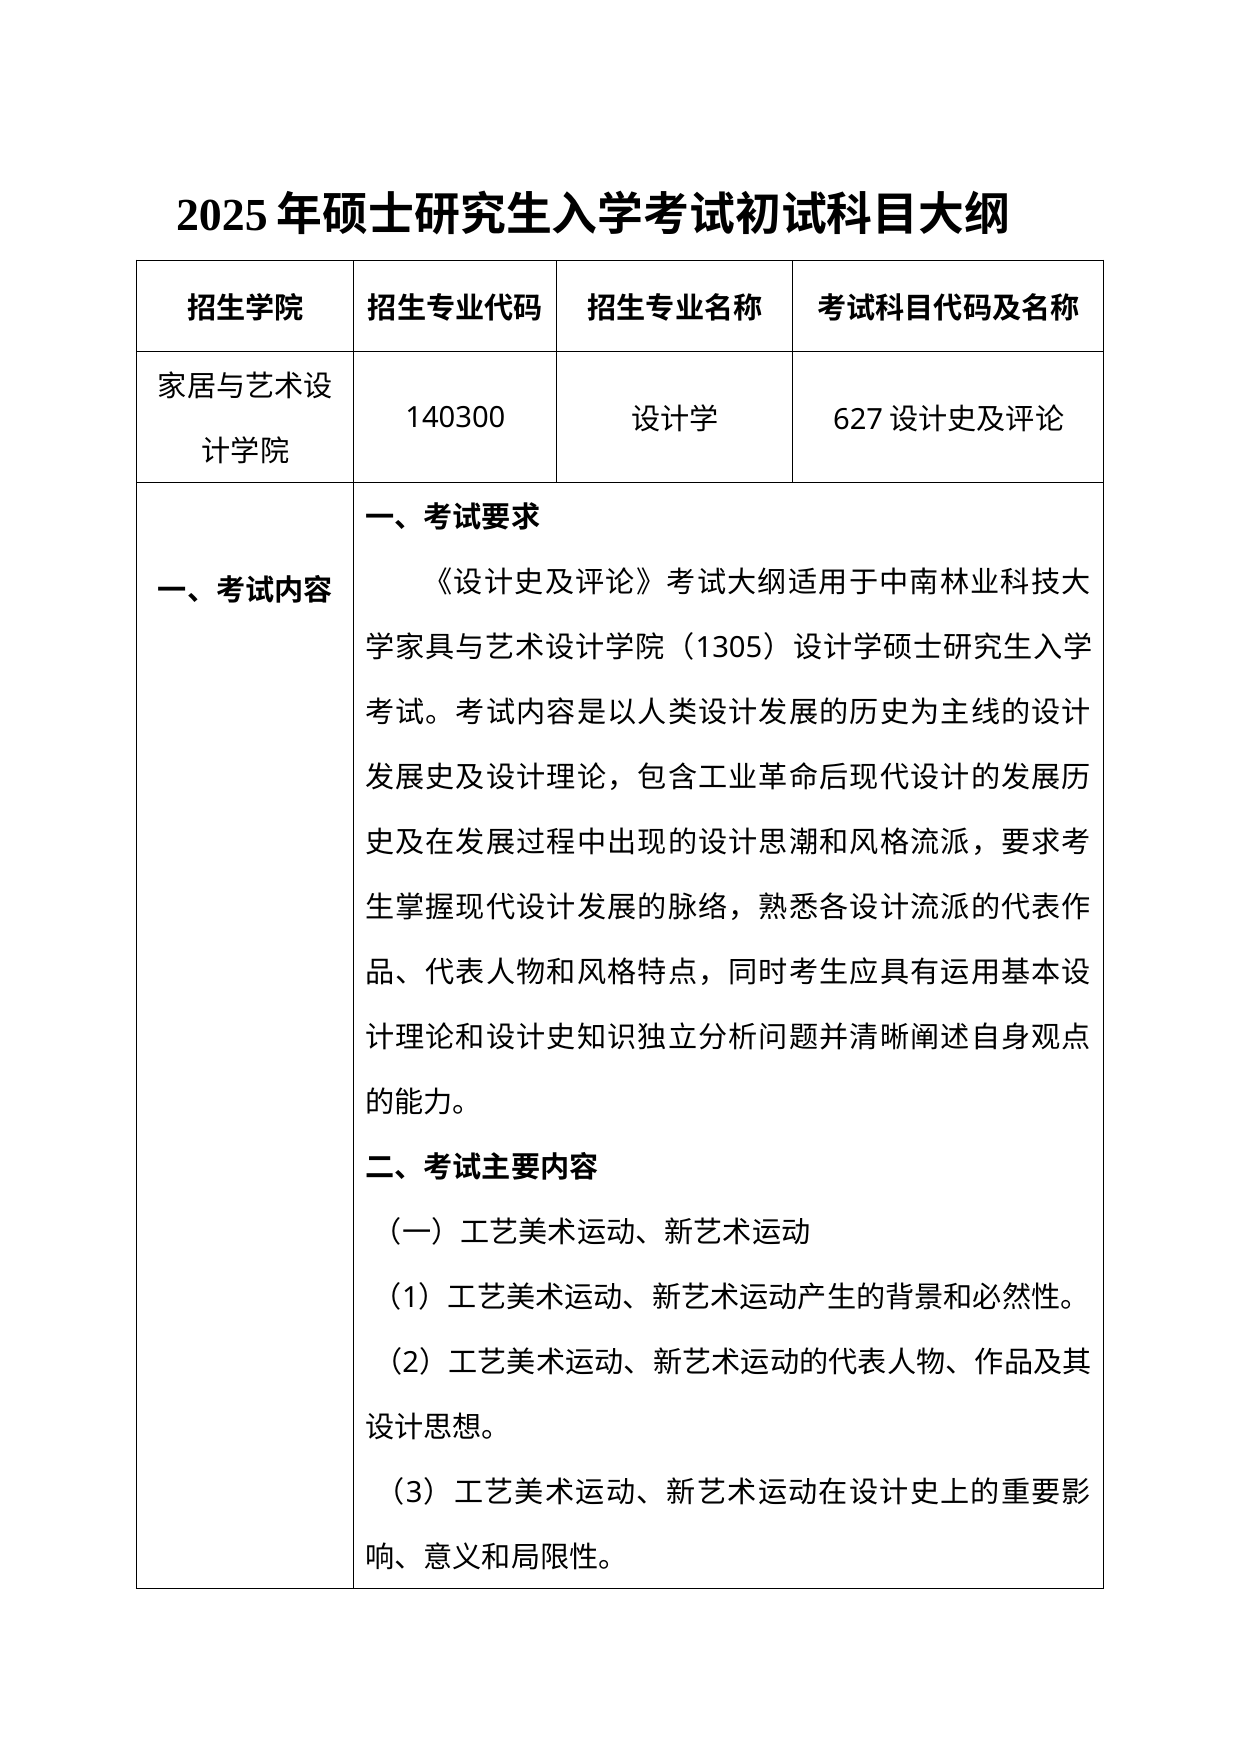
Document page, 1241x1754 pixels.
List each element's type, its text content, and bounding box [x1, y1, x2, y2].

text 2025年硕士研究生入学考试初试科目大纲 [133, 162, 1053, 259]
table_cell 设计学 [557, 352, 792, 482]
table_cell 627设计史及评论 [793, 352, 1103, 482]
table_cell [354, 483, 1103, 1588]
table_header 招生专业代码 [354, 261, 556, 351]
table_cell 家居与艺术设计学院 [137, 352, 353, 482]
table_header 考试科目代码及名称 [793, 261, 1103, 351]
table_cell 140300 [354, 352, 556, 482]
table_header 招生专业名称 [557, 261, 792, 351]
table_header 招生学院 [137, 261, 353, 351]
table_cell 一、考试内容 [137, 483, 353, 1588]
